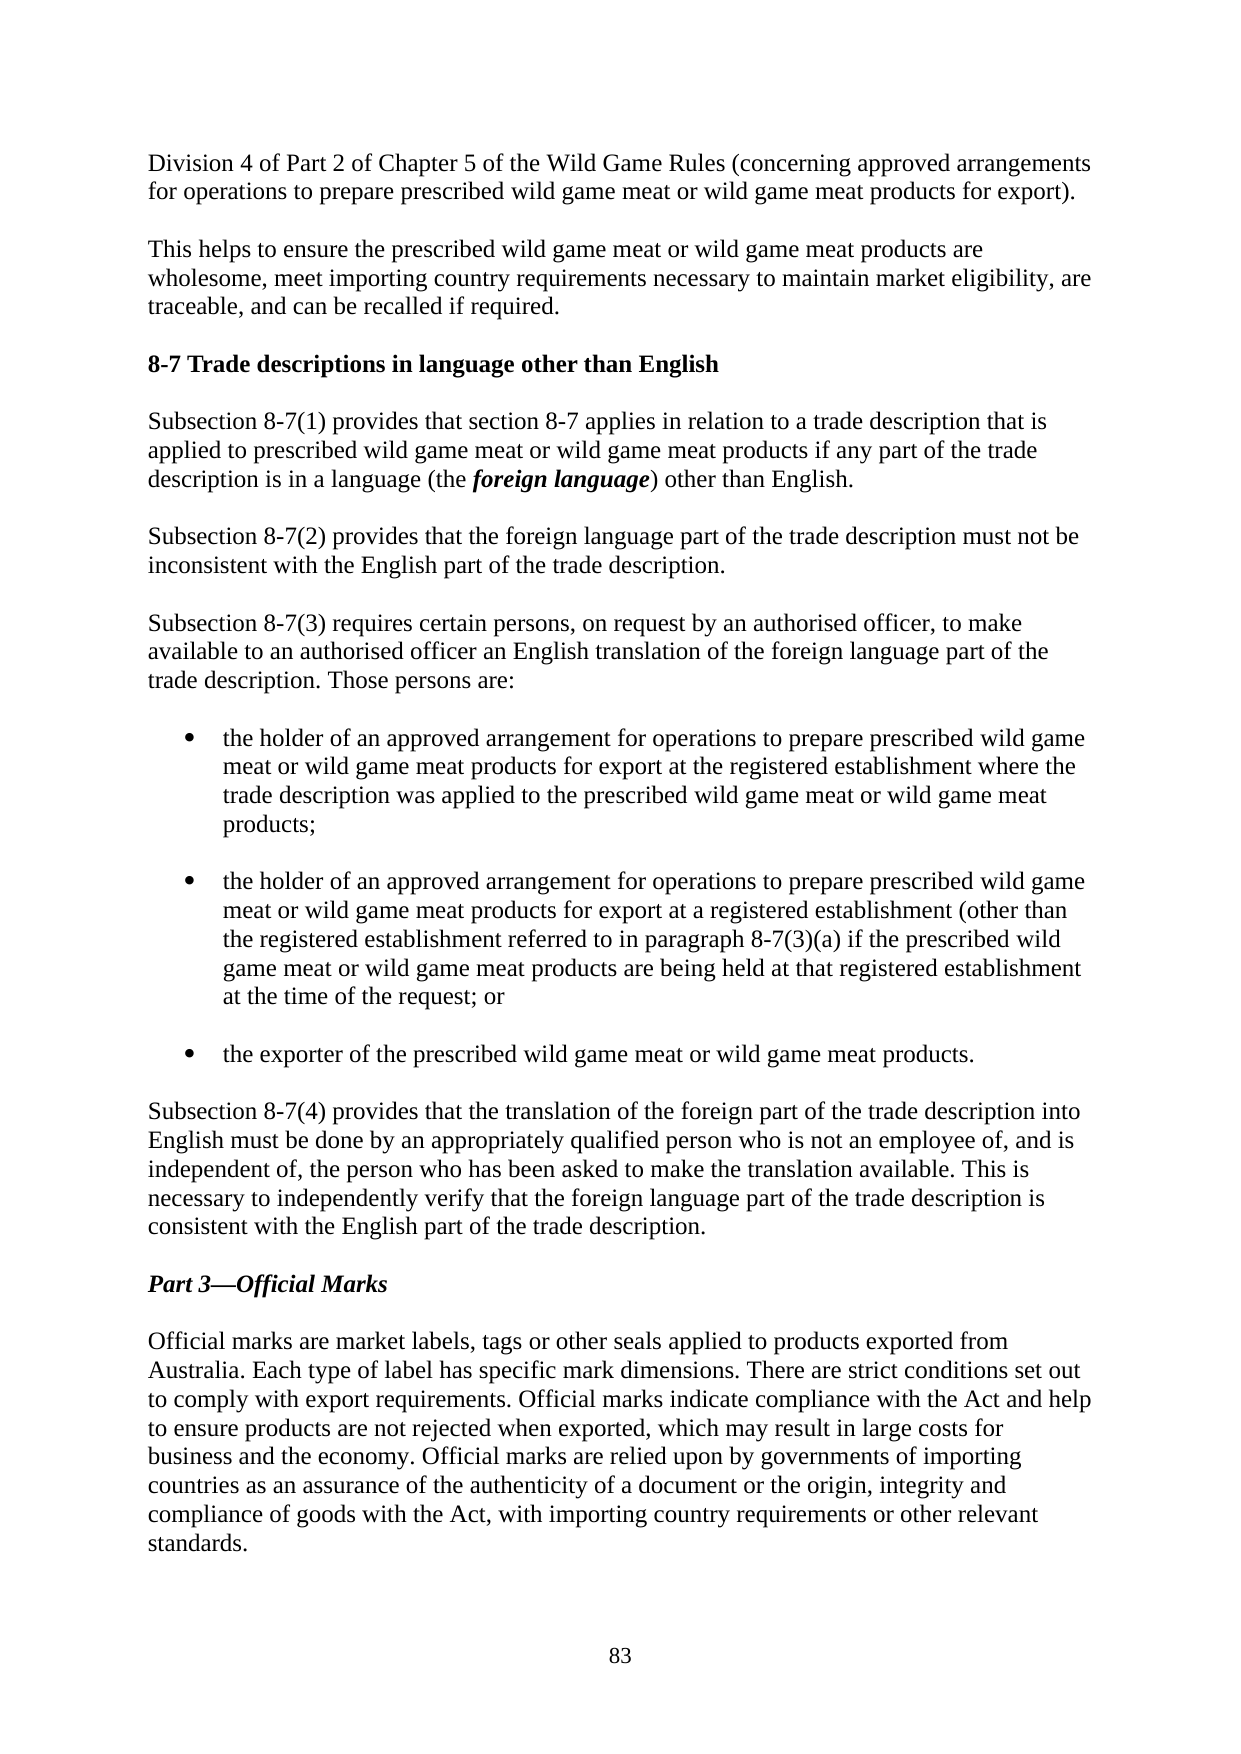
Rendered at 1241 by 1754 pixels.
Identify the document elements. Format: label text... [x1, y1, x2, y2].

text Subsection 8-7(2) provides that the foreign language part of the trade description must not be inconsistent with the English part of the trade description. [148, 521, 1092, 579]
text Subsection 8-7(1) provides that section 8-7 applies in relation to a trade description that is applied to prescribed wild game meat or wild game meat products if any part of the trade description is in a language (the foreign language) other than English. [148, 406, 1092, 493]
text Subsection 8-7(3) requires certain persons, on request by an authorised officer, to make available to an authorised officer an English translation of the foreign language part of the trade description. Those persons are: [148, 608, 1092, 694]
text This helps to ensure the prescribed wild game meat or wild game meat products are wholesome, meet importing country requirements necessary to maintain market eligibility, are traceable, and can be recalled if required. [148, 234, 1092, 320]
text Part 3—Official Marks [148, 1269, 1092, 1298]
text Subsection 8-7(4) provides that the translation of the foreign part of the trade description into English must be done by an appropriately qualified person who is not an employee of, and is independent of, the person who has been asked to make the translation available. This is necessary to independently verify that the foreign language part of the trade description is consistent with the English part of the trade description. [148, 1096, 1092, 1240]
list the exporter of the prescribed wild game meat or wild game meat products. [185, 1039, 1092, 1068]
list the holder of an approved arrangement for operations to prepare prescribed wild game meat or wild game meat products for export at a registered establishment (other than the registered establishment referred to in paragraph 8-7(3)(a) if the prescribed wild game meat or wild game meat products are being held at that registered establishment at the time of the request; or [185, 866, 1092, 1010]
list the holder of an approved arrangement for operations to prepare prescribed wild game meat or wild game meat products for export at the registered establishment where the trade description was applied to the prescribed wild game meat or wild game meat products; [185, 723, 1092, 838]
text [148, 148, 1092, 205]
text Official marks are market labels, tags or other seals applied to products exported from Australia. Each type of label has specific mark dimensions. There are strict conditions set out to comply with export requirements. Official marks indicate compliance with the Act and help to ensure products are not rejected when exported, which may result in large costs for business and the economy. Official marks are relied upon by governments of importing countries as an assurance of the authenticity of a document or the origin, integrity and compliance of goods with the Act, with importing country requirements or other relevant standards. [148, 1326, 1092, 1556]
text 8-7 Trade descriptions in language other than English [148, 349, 1092, 378]
